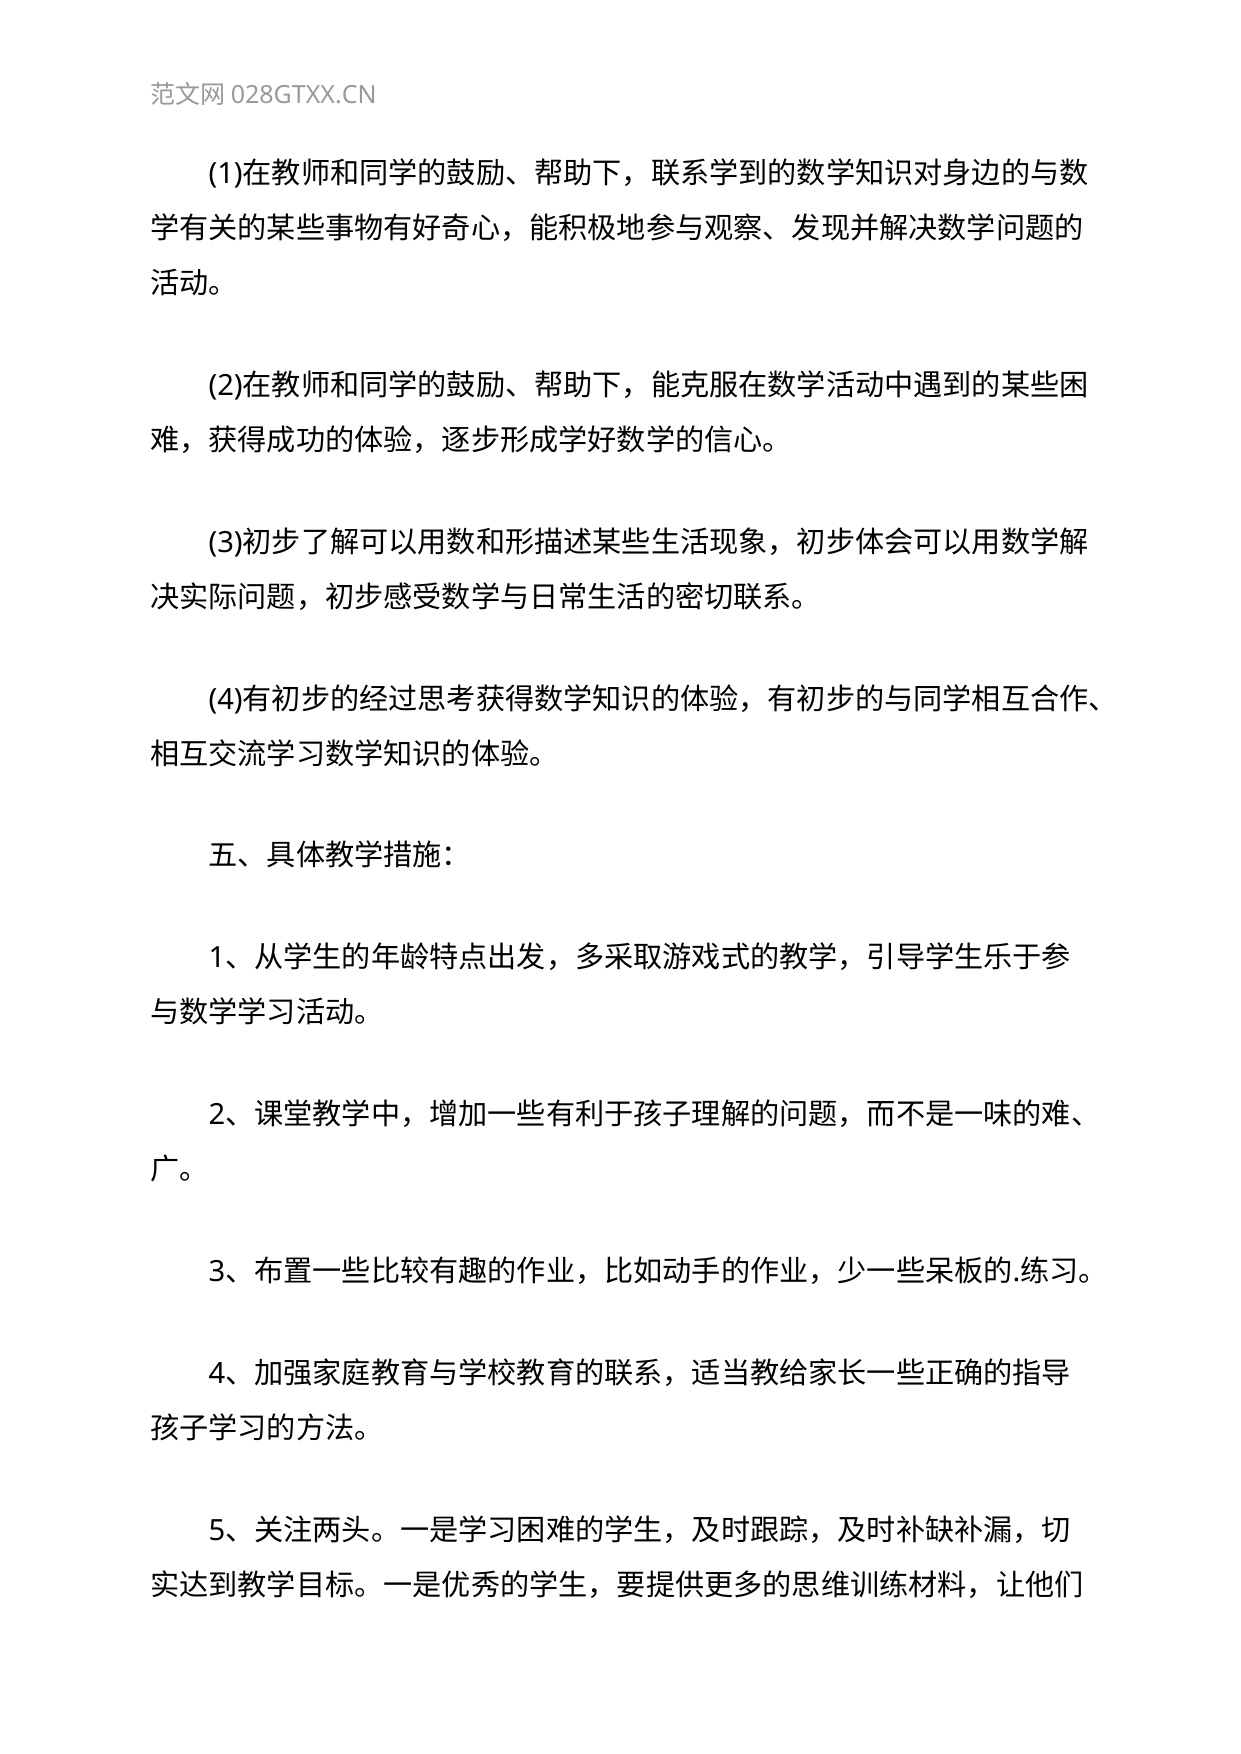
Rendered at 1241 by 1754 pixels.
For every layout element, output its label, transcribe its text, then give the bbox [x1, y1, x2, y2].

text 2、课堂教学中，增加一些有利于孩子理解的问题，而不是一味的难、广。 [150, 1091, 1090, 1188]
text 3、布置一些比较有趣的作业，比如动手的作业，少一些呆板的.练习。 [150, 1247, 1090, 1290]
text 4、加强家庭教育与学校教育的联系，适当教给家长一些正确的指导孩子学习的方法。 [150, 1349, 1090, 1447]
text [150, 1506, 1090, 1603]
text 五、具体教学措施： [150, 832, 1090, 874]
text (1)在教师和同学的鼓励、帮助下，联系学到的数学知识对身边的与数学有关的某些事物有好奇心，能积极地参与观察、发现并解决数学问题的活动。 [150, 150, 1090, 302]
text 1、从学生的年龄特点出发，多采取游戏式的教学，引导学生乐于参与数学学习活动。 [150, 934, 1090, 1031]
text (3)初步了解可以用数和形描述某些生活现象，初步体会可以用数学解决实际问题，初步感受数学与日常生活的密切联系。 [150, 518, 1090, 616]
text (4)有初步的经过思考获得数学知识的体验，有初步的与同学相互合作、相互交流学习数学知识的体验。 [150, 675, 1090, 772]
text (2)在教师和同学的鼓励、帮助下，能克服在数学活动中遇到的某些困难，获得成功的体验，逐步形成学好数学的信心。 [150, 362, 1090, 459]
